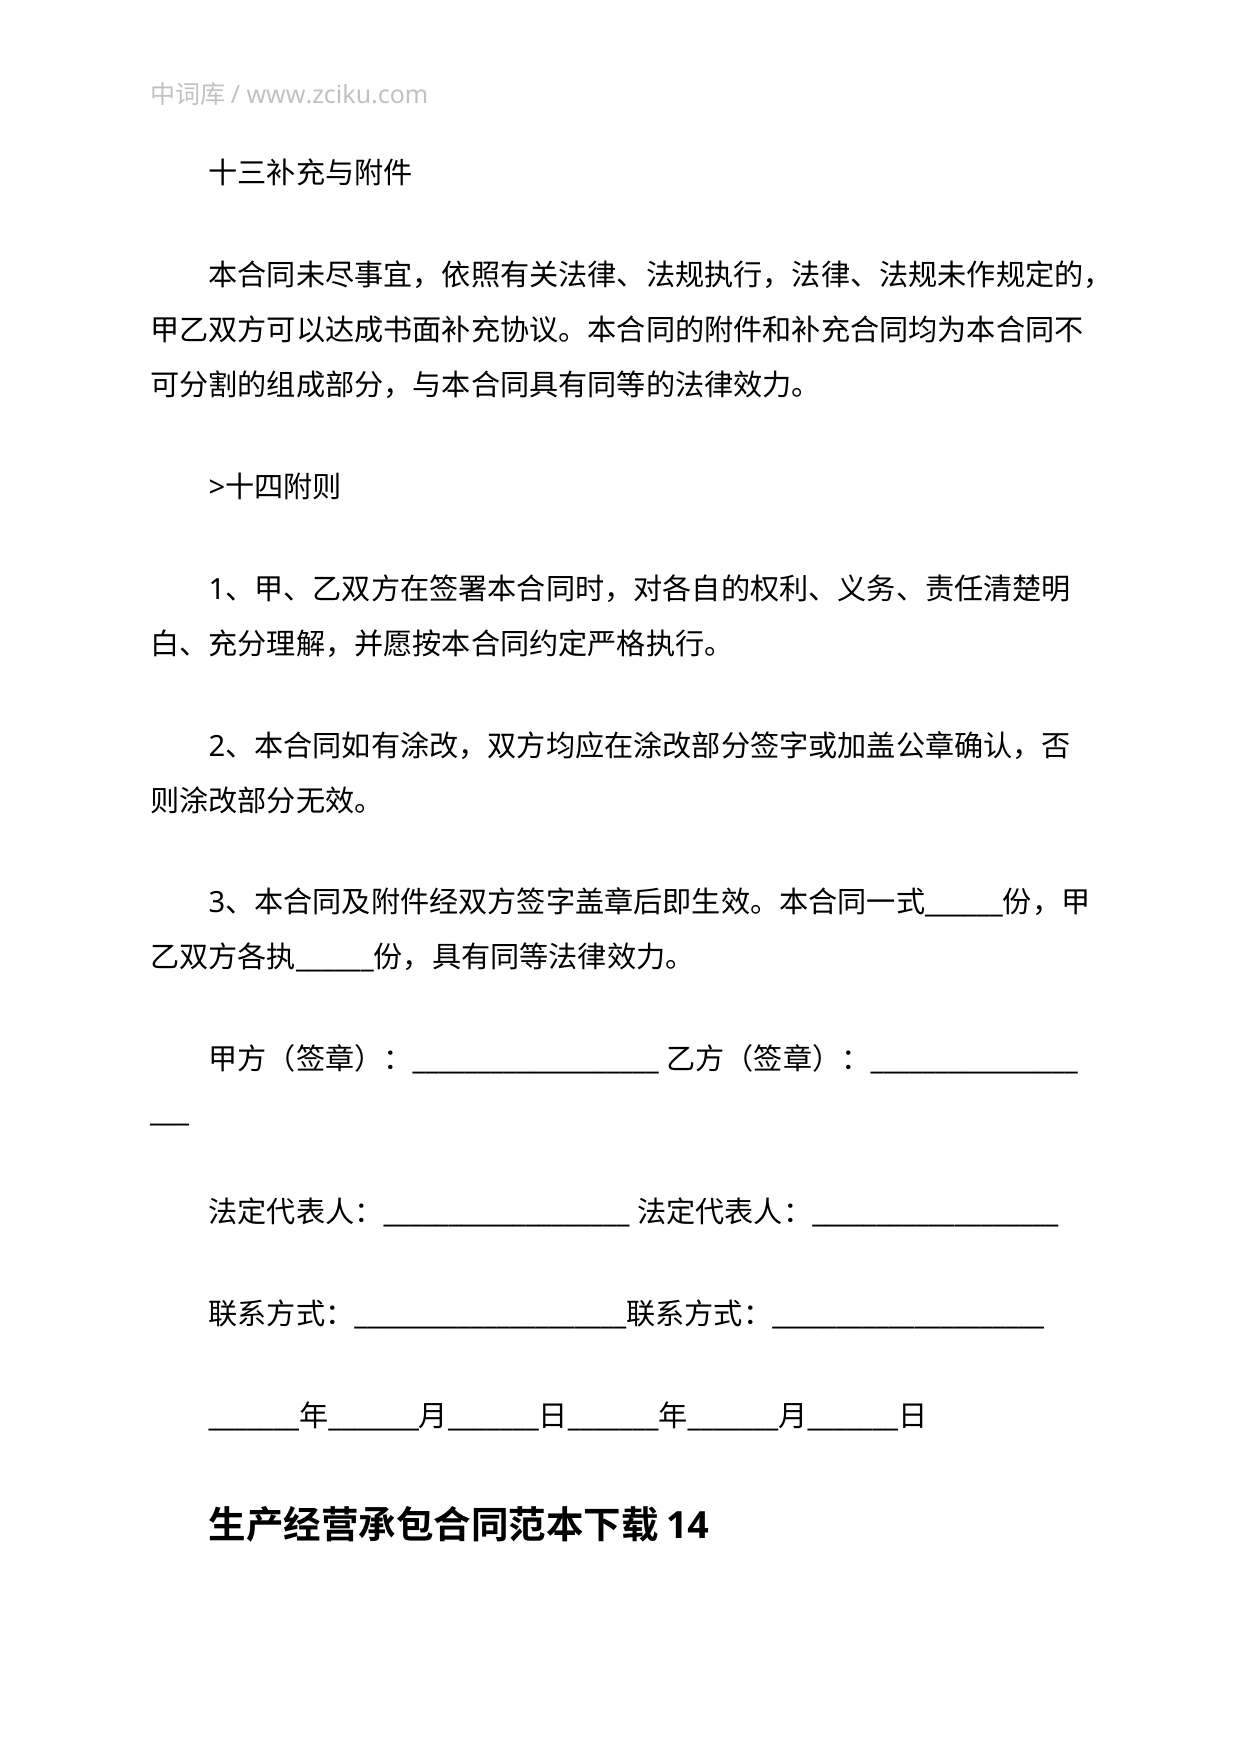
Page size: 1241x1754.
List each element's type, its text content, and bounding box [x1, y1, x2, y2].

text >十四附则 [150, 463, 1090, 506]
text 2、本合同如有涂改，双方均应在涂改部分签字或加盖公章确认，否则涂改部分无效。 [150, 722, 1090, 819]
text _______年_______月_______日_______年_______月_______日 [150, 1392, 1090, 1435]
text 法定代表人：___________________ 法定代表人：___________________ [150, 1188, 1090, 1231]
text 1、甲、乙双方在签署本合同时，对各自的权利、义务、责任清楚明白、充分理解，并愿按本合同约定严格执行。 [150, 565, 1090, 663]
text 甲方（签章）：___________________ 乙方（签章）：___________________ [150, 1036, 1090, 1130]
text 3、本合同及附件经双方签字盖章后即生效。本合同一式______份，甲乙双方各执______份，具有同等法律效力。 [150, 879, 1090, 976]
text 十三补充与附件 [150, 150, 1090, 192]
text 联系方式：_____________________联系方式：_____________________ [150, 1291, 1090, 1333]
text 生产经营承包合同范本下载14 [150, 1494, 1090, 1549]
text 本合同未尽事宜，依照有关法律、法规执行，法律、法规未作规定的，甲乙双方可以达成书面补充协议。本合同的附件和补充合同均为本合同不可分割的组成部分，与本合同具有同等的法律效力。 [150, 252, 1090, 404]
